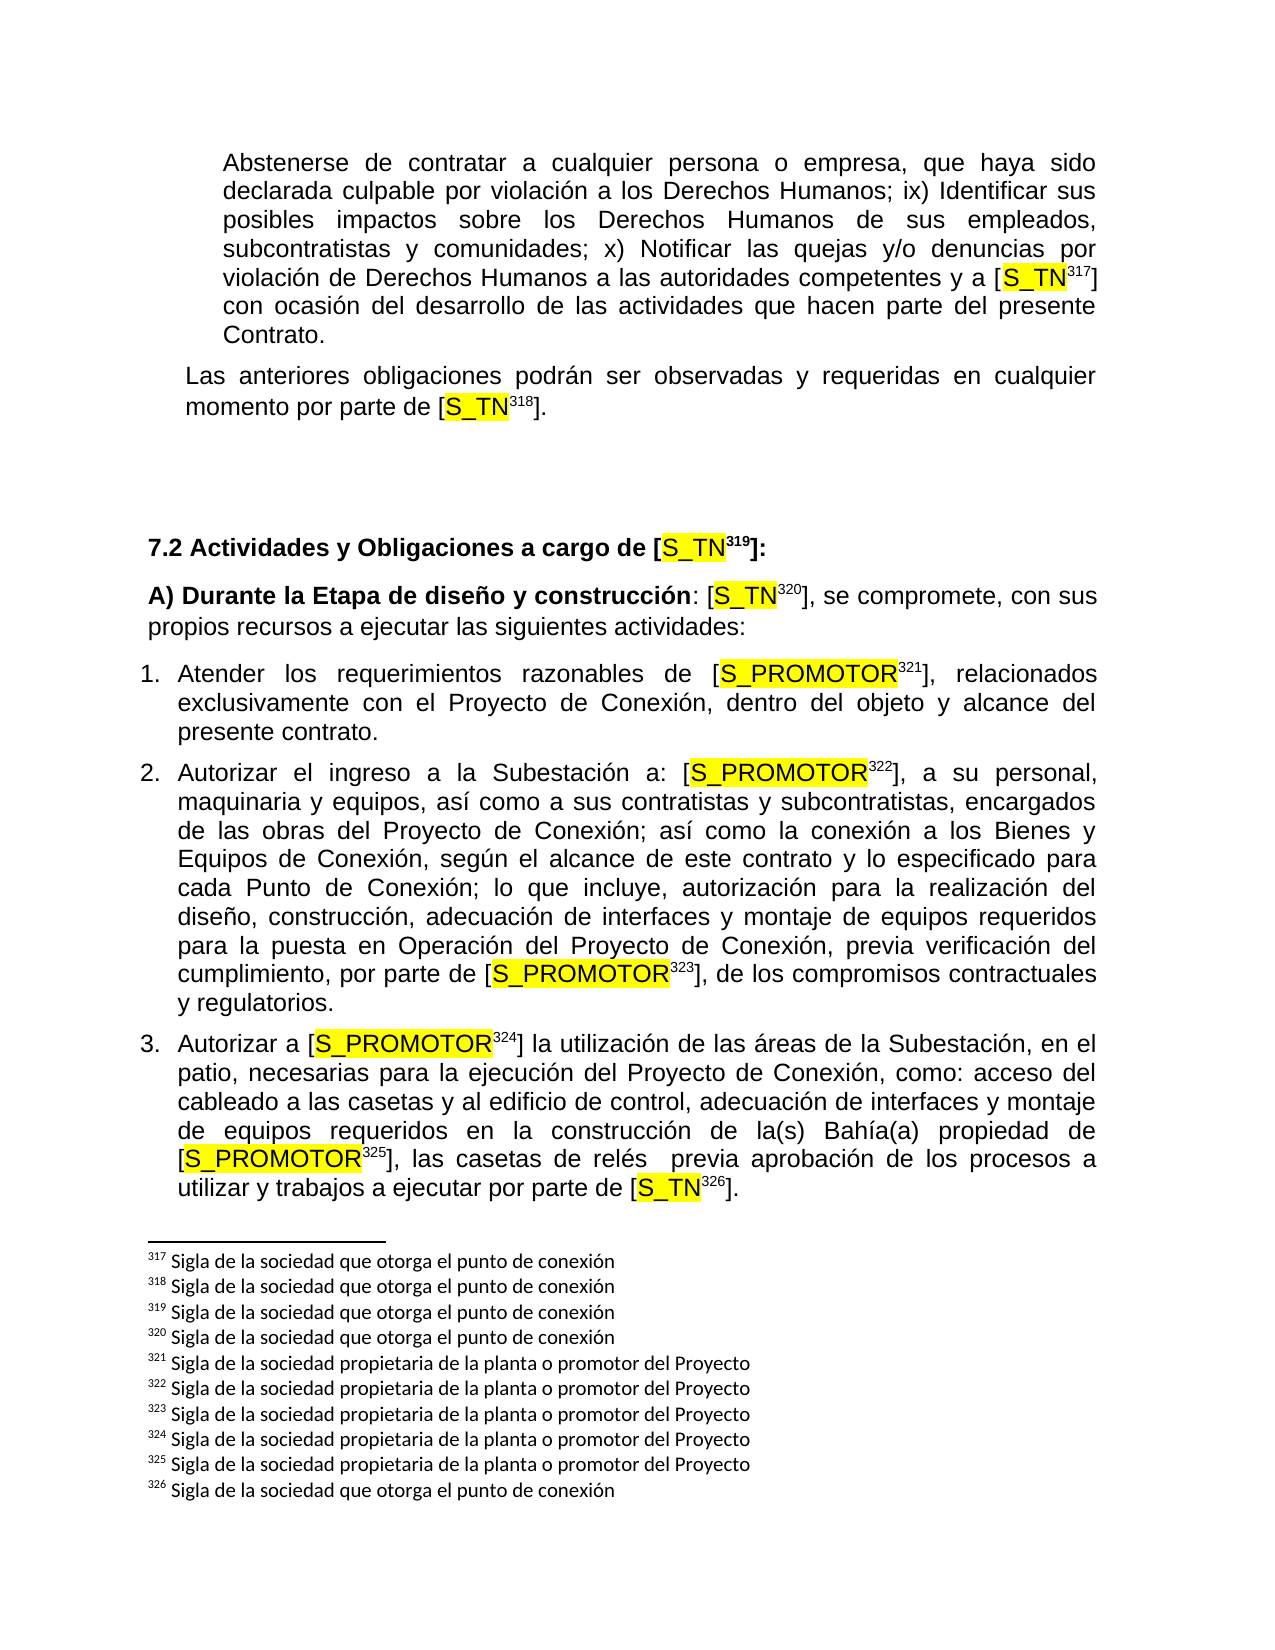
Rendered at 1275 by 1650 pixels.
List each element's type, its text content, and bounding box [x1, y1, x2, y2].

text 7.2 Actividades y Obligaciones a cargo de [S_TN]: [726, 533, 1098, 562]
text Las anteriores obligaciones podrán ser observadas y requeridas en cualquier momento por parte de [S_TN]. [185, 361, 1098, 421]
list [185, 148, 1098, 349]
list Autorizar el ingreso a la Subestación a: [S_PROMOTOR], a su personal, maquinaria y equipos, así como a sus contratistas y subcontratistas, encargados de las obras del Proyecto de Conexión; así como la conexión a los Bienes y Equipos de Conexión, según el alcance de este contrato y lo especificado para cada Punto de Conexión; lo que incluye, autorización para la realización del diseño, construcción, adecuación de interfaces y montaje de equipos requeridos para la puesta en Operación del Proyecto de Conexión, previa verificación del cumplimiento, por parte de [S_PROMOTOR], de los compromisos contractuales y regulatorios. [140, 758, 1098, 1017]
list Atender los requerimientos razonables de [S_PROMOTOR], relacionados exclusivamente con el Proyecto de Conexión, dentro del objeto y alcance del presente contrato. [140, 659, 1098, 746]
list Autorizar a [S_PROMOTOR] la utilización de las áreas de la Subestación, en el patio, necesarias para la ejecución del Proyecto de Conexión, como: acceso del cableado a las casetas y al edificio de control, adecuación de interfaces y montaje de equipos requeridos en la construcción de la(s) Bahía(a) propiedad de [S_PROMOTOR], las casetas de relés previa aprobación de los procesos a utilizar y trabajos a ejecutar por parte de [S_TN]. [140, 1029, 1098, 1202]
text 7.2 Actividades y Obligaciones a cargo de [S_TN]: [148, 533, 662, 562]
text A) Durante la Etapa de diseño y construcción: [S_TN], se compromete, con sus propios recursos a ejecutar las siguientes actividades: [148, 581, 1098, 640]
